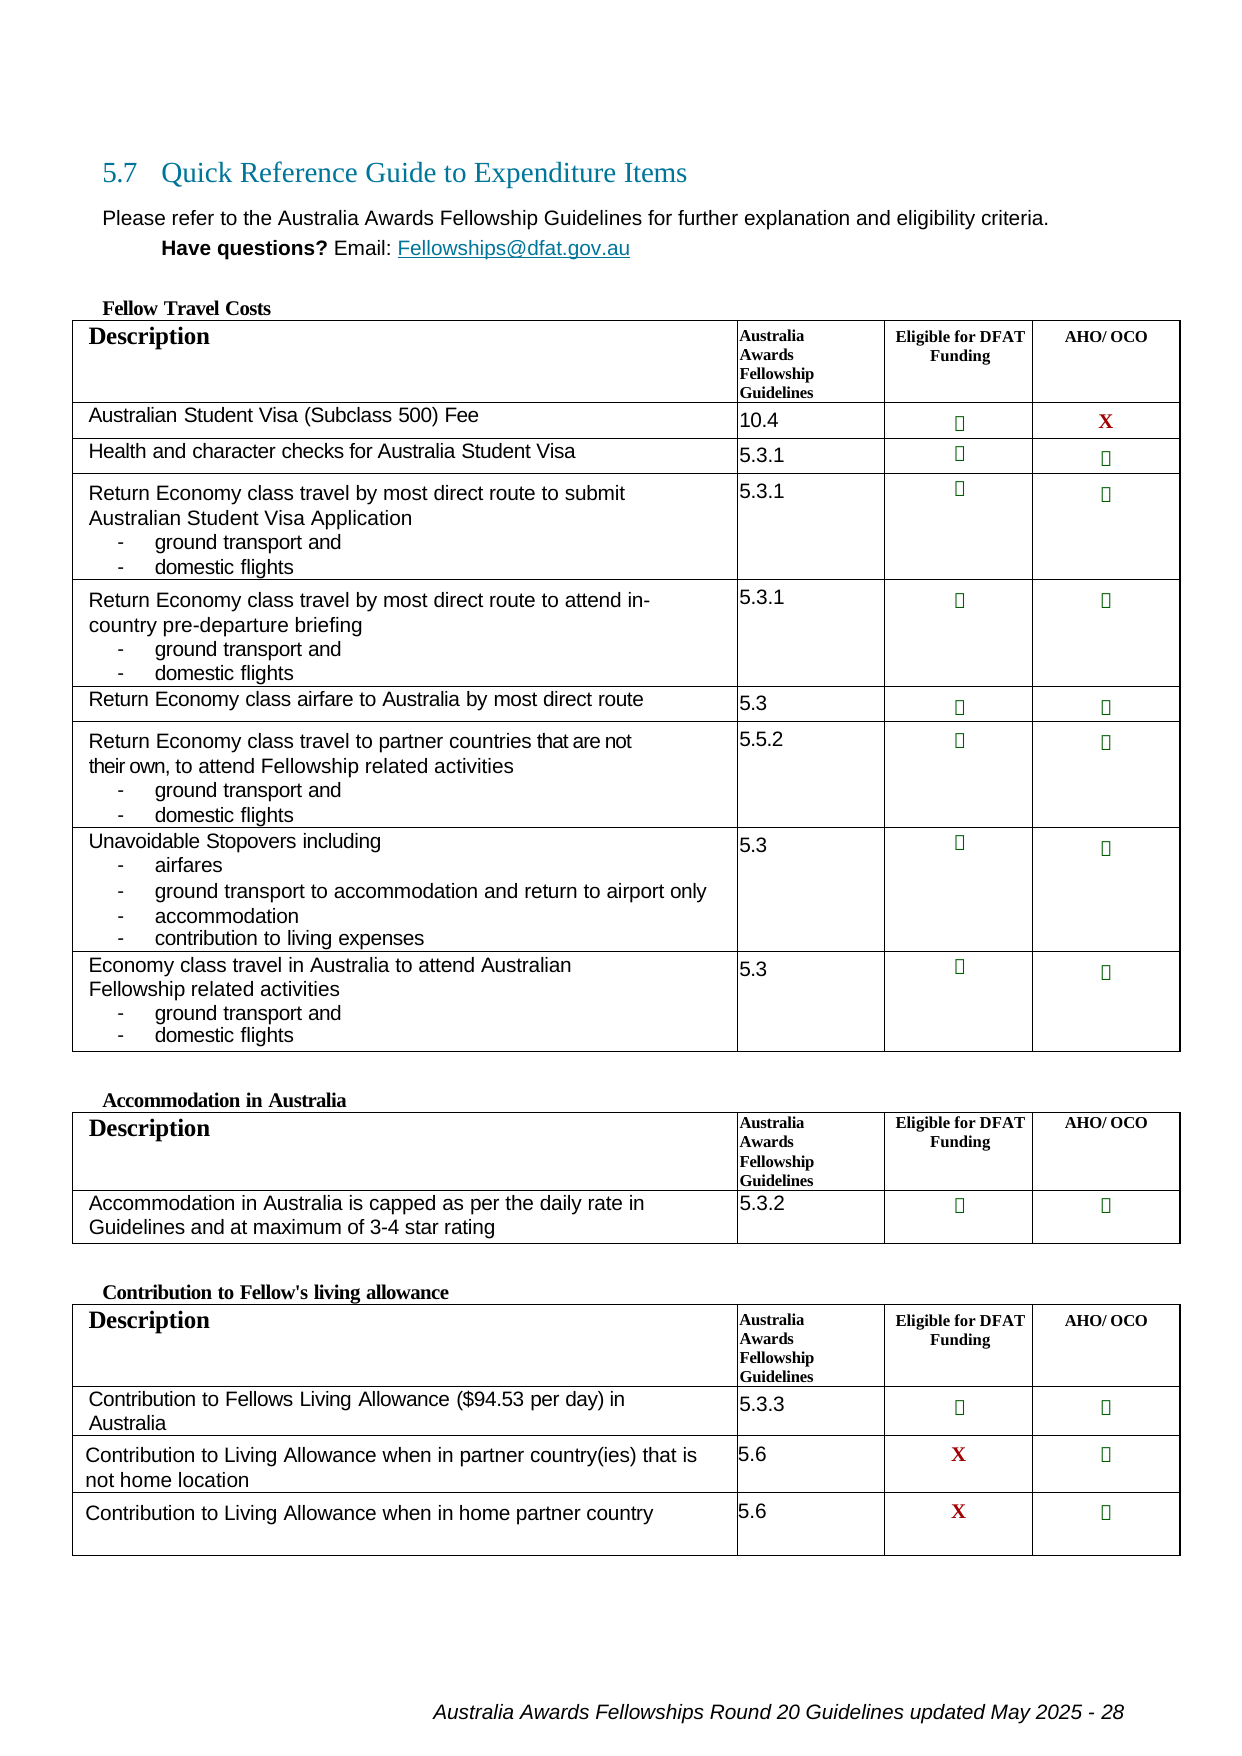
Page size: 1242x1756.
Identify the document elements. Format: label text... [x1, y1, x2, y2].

table_cell  [885, 1191, 1032, 1243]
table_cell  [885, 828, 1032, 951]
table_cell 5.3 [738, 828, 884, 951]
table_cell X [885, 1493, 1032, 1555]
table_header Australia Awards Fellowship Guidelines [738, 321, 884, 402]
table_cell 5.3.2 [738, 1191, 884, 1243]
table_cell  [885, 722, 1032, 827]
table_cell 5.5.2 [738, 722, 884, 827]
table_cell Contribution to Fellows Living Allowance ($94.53 per day) in Australia [73, 1387, 737, 1435]
table_cell  [885, 580, 1032, 686]
table_header Eligible for DFAT Funding [885, 1305, 1032, 1386]
table_cell  [1033, 1387, 1179, 1435]
table_cell X [885, 1436, 1032, 1492]
table_cell 5.3.3 [738, 1387, 884, 1435]
table_cell Return Economy class travel by most direct route to attend in- country pre-departure brieﬁng ground transport and domestic ﬂights [73, 580, 737, 686]
table_cell  [1033, 1191, 1179, 1243]
table_header Description [73, 1305, 737, 1386]
table_cell 10.4 [738, 403, 884, 437]
table_cell Australian Student Visa (Subclass 500) Fee [73, 403, 737, 437]
table_cell Health and character checks for Australia Student Visa [73, 439, 737, 473]
table_cell  [885, 403, 1032, 437]
table_cell 5.3.1 [738, 580, 884, 686]
text Have questions? Email: Fellowships@dfat.gov.au [161, 236, 1146, 260]
table_cell 5.6 [738, 1436, 884, 1492]
table_cell  [885, 439, 1032, 473]
table_cell Unavoidable Stopovers including airfares ground transport to accommodation and return to airport only accommodation contribution to living expenses [73, 828, 737, 951]
table_cell 5.3 [738, 952, 884, 1051]
table_cell Return Economy class travel by most direct route to submit Australian Student Visa Application ground transport and domestic ﬂights [73, 474, 737, 579]
table_cell  [885, 952, 1032, 1051]
table_cell Contribution to Living Allowance when in partner country(ies) that is not home location [73, 1436, 737, 1492]
table_header Australia Awards Fellowship Guidelines [738, 1113, 884, 1190]
table_cell Contribution to Living Allowance when in home partner country [73, 1493, 737, 1555]
table_cell  [1033, 1436, 1179, 1492]
table_header AHO/ OCO [1033, 1305, 1179, 1386]
table_cell 5.6 [738, 1493, 884, 1555]
table_header AHO/ OCO [1033, 321, 1179, 402]
table_header Australia Awards Fellowship Guidelines [738, 1305, 884, 1386]
table_cell Economy class travel in Australia to attend Australian Fellowship related activities ground transport and domestic ﬂights [73, 952, 737, 1051]
table_header Eligible for DFAT Funding [885, 1113, 1032, 1190]
table_cell  [1033, 1493, 1179, 1555]
table_cell Return Economy class airfare to Australia by most direct route [73, 687, 737, 721]
table_cell  [885, 687, 1032, 721]
table_cell  [1033, 439, 1179, 473]
table_cell  [1033, 474, 1179, 579]
table_cell  [1033, 580, 1179, 686]
table_header Description [73, 321, 737, 402]
table_header AHO/ OCO [1033, 1113, 1179, 1190]
text Please refer to the Australia Awards Fellowship Guidelines for further explanation and eligibility criteria. [102, 206, 1146, 230]
table_cell 5.3.1 [738, 439, 884, 473]
text Accommodation in Australia [102, 1088, 1146, 1112]
table_cell Return Economy class travel to partner countries that are not their own, to attend Fellowship related activities ground transport and domestic ﬂights [73, 722, 737, 827]
table_cell  [1033, 828, 1179, 951]
table_cell  [1033, 687, 1179, 721]
text Fellow Travel Costs [102, 296, 1146, 320]
table_header Eligible for DFAT Funding [885, 321, 1032, 402]
table_cell 5.3.1 [738, 474, 884, 579]
table_cell  [1033, 722, 1179, 827]
text Contribution to Fellow's living allowance [102, 1280, 1146, 1304]
table_cell Accommodation in Australia is capped as per the daily rate in Guidelines and at maximum of 3-4 star rating [73, 1191, 737, 1243]
table_header Description [73, 1113, 737, 1190]
table_cell  [1033, 952, 1179, 1051]
table_cell X [1033, 403, 1179, 437]
table_cell 5.3 [738, 687, 884, 721]
list Quick Reference Guide to Expenditure Items [102, 155, 1225, 189]
table_cell  [885, 1387, 1032, 1435]
table_cell  [885, 474, 1032, 579]
